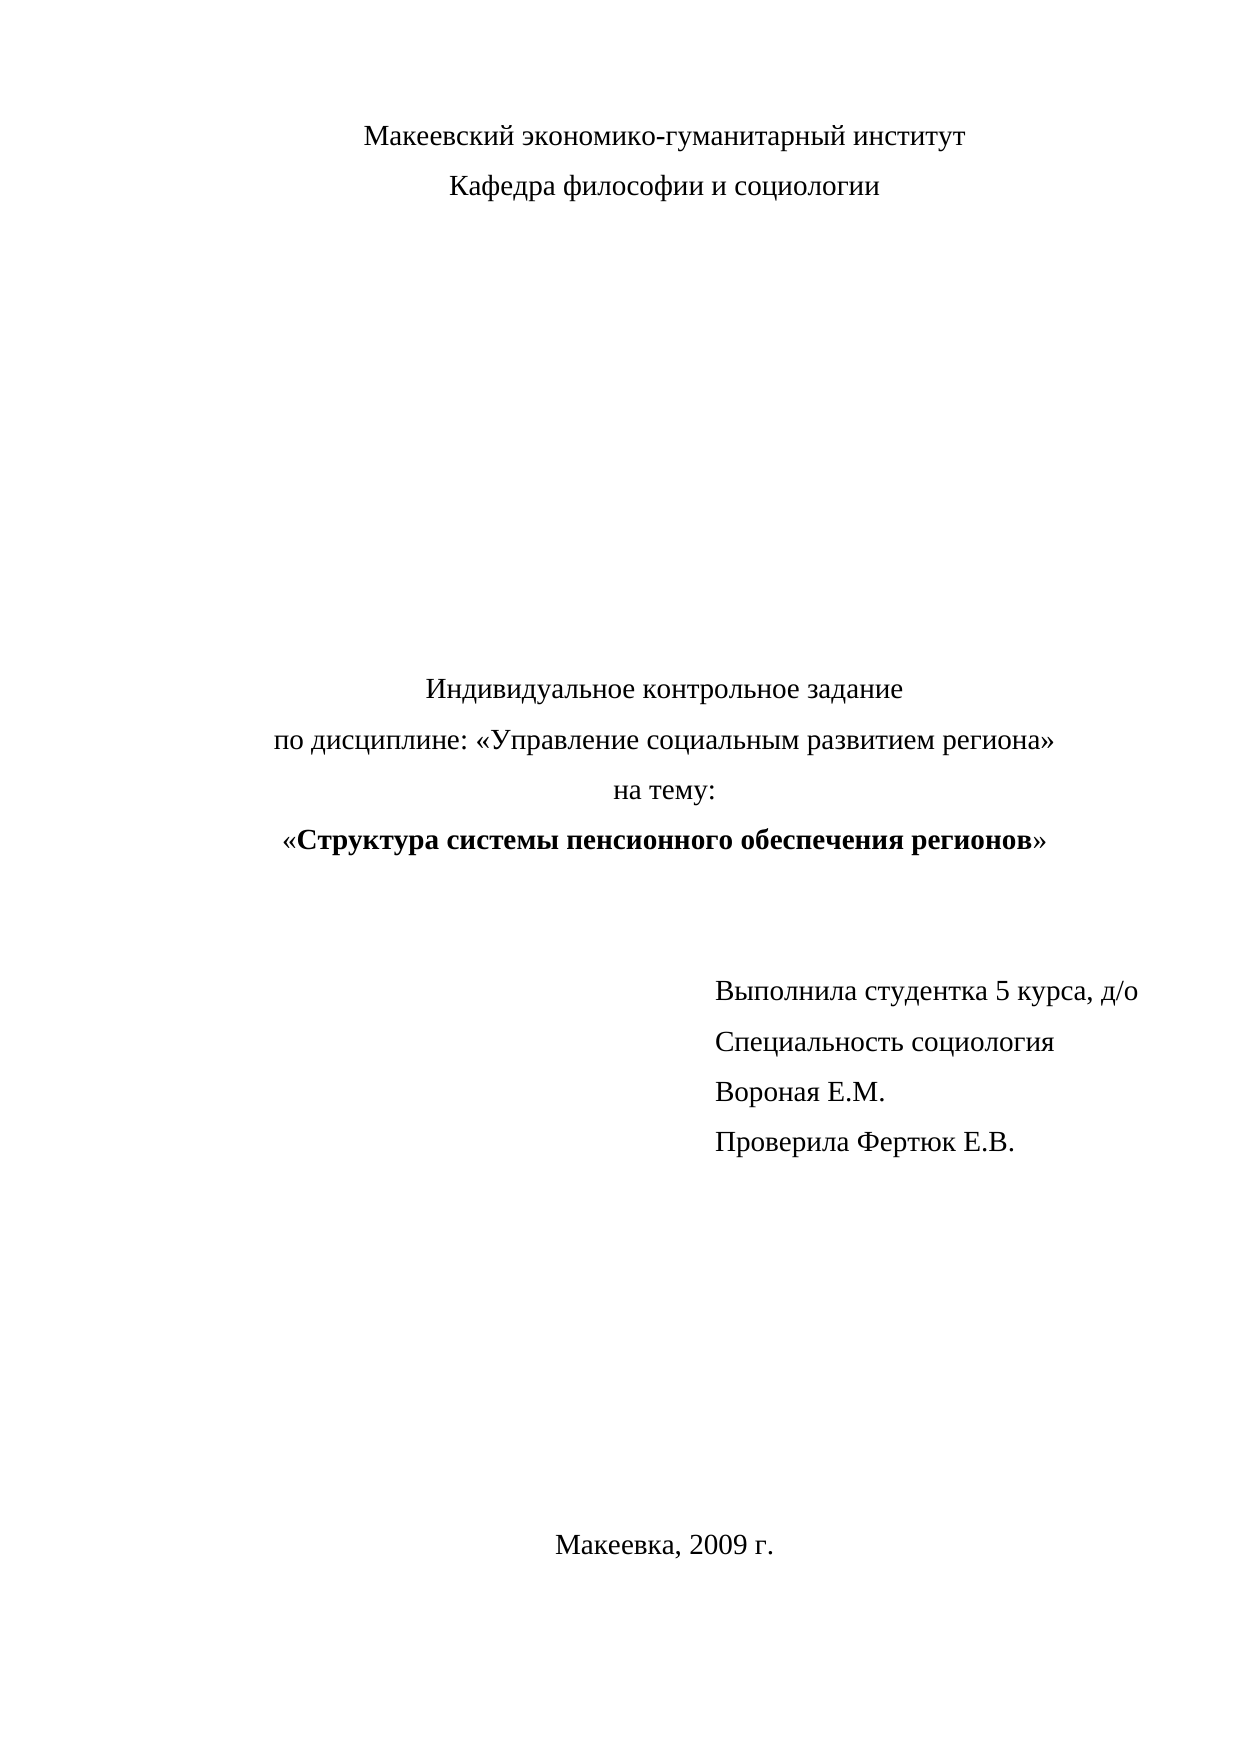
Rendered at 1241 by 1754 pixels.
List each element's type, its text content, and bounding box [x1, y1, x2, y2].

text Вороная Е.М. [177, 1074, 1152, 1108]
text «Структура системы пенсионного обеспечения регионов» [177, 822, 1152, 856]
text Выполнила студентка 5 курса, д/о [177, 973, 1152, 1007]
text по дисциплине: «Управление социальным развитием региона» [177, 722, 1152, 755]
text Индивидуальное контрольное задание [177, 672, 1152, 705]
text Специальность социология [177, 1024, 1152, 1057]
text Макеевский экономико-гуманитарный институт [177, 118, 1152, 152]
text Кафедра философии и социологии [177, 168, 1152, 202]
text Макеевка, 2009 г. [177, 1527, 1152, 1560]
text на тему: [177, 772, 1152, 806]
text Проверила Фертюк Е.В. [177, 1124, 1152, 1158]
